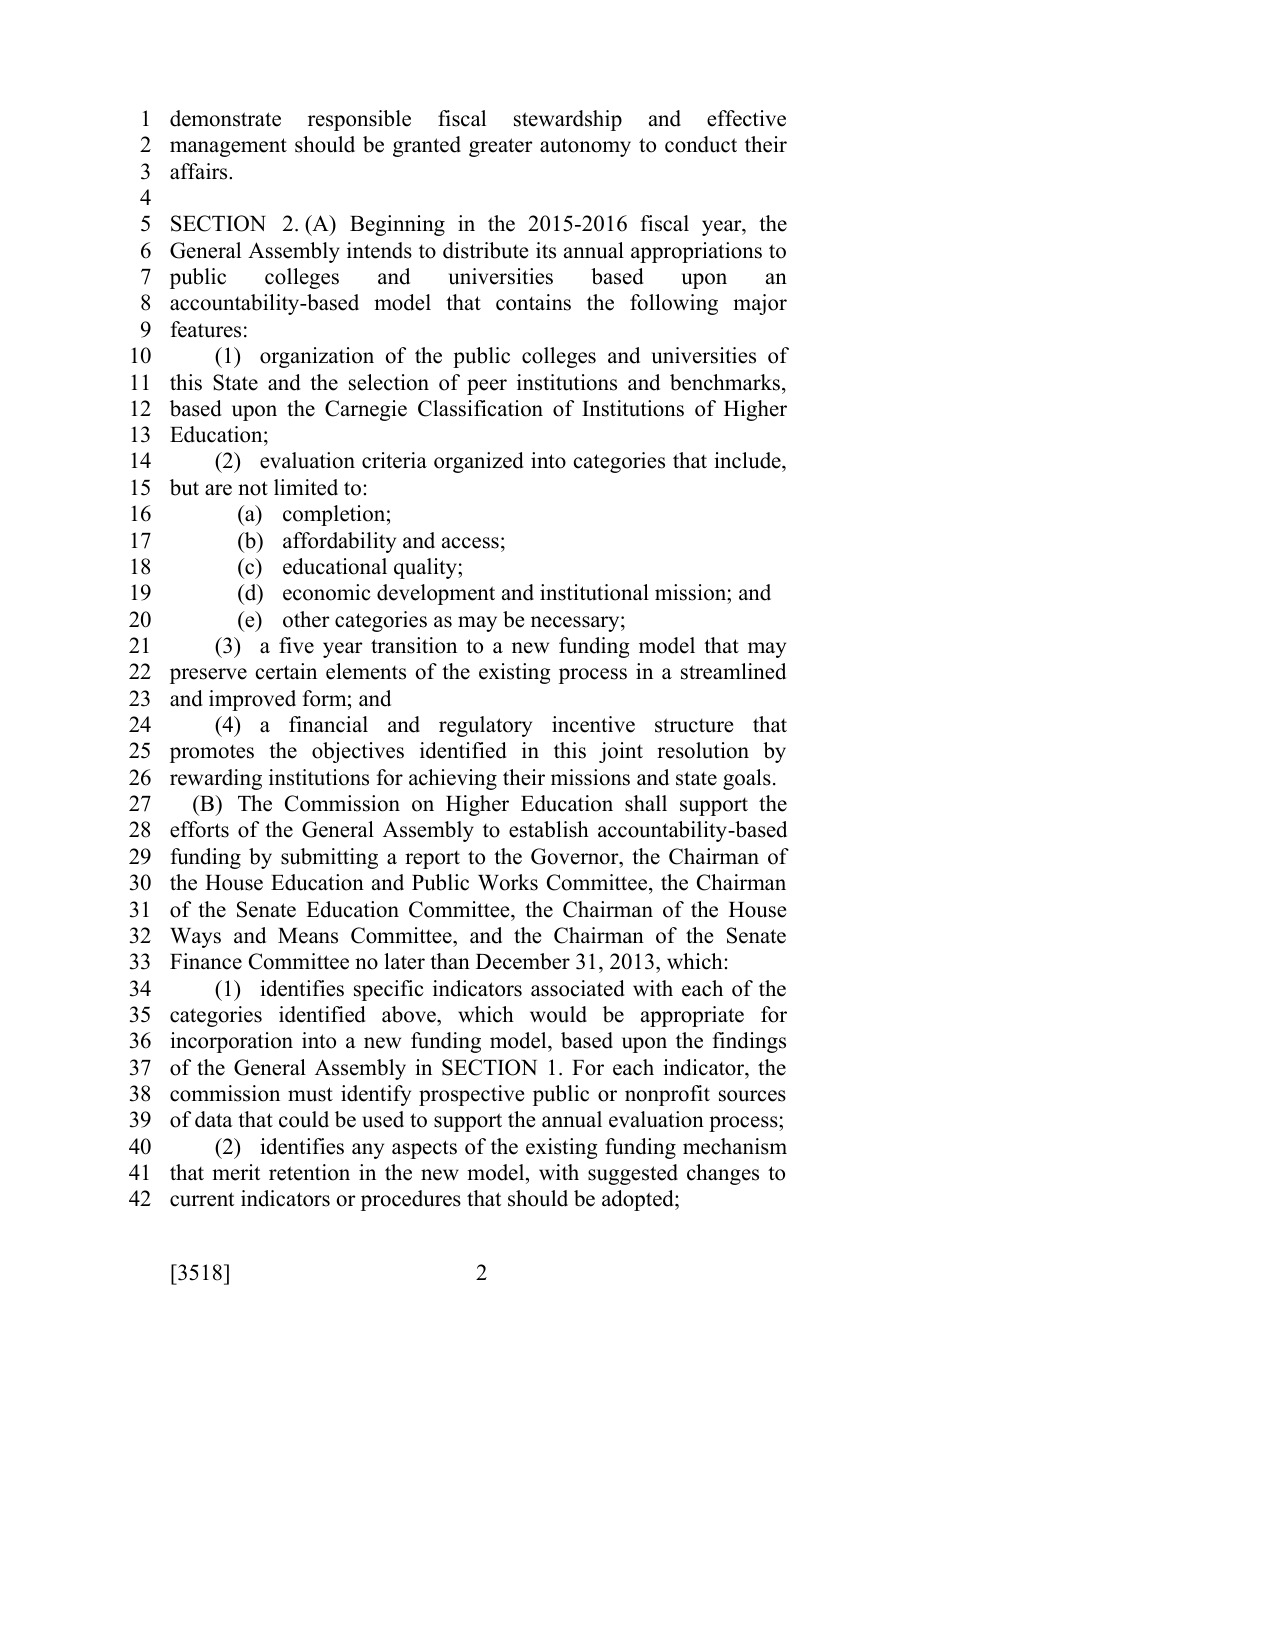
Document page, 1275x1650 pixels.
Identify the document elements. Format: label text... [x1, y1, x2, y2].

text (2) evaluation criteria organized into categories that include, but are not limited to: [169, 448, 787, 500]
text (b) affordability and access; [169, 527, 787, 553]
text (c) educational quality; [169, 553, 787, 579]
text (2) identifies any aspects of the existing funding mechanism that merit retention in the new model, with suggested changes to current indicators or procedures that should be adopted; [169, 1133, 787, 1212]
text (d) economic development and institutional mission; and [169, 579, 787, 606]
text SECTION 2. (A) Beginning in the 2015-2016 fiscal year, the General Assembly intends to distribute its annual appropriations to public colleges and universities based upon an accountability-based model that contains the following major features: [169, 210, 787, 342]
text (1) organization of the public colleges and universities of this State and the selection of peer institutions and benchmarks, based upon the Carnegie Classification of Institutions of Higher Education; [169, 342, 787, 448]
text (B) The Commission on Higher Education shall support the efforts of the General Assembly to establish accountability-based funding by submitting a report to the Governor, the Chairman of the House Education and Public Works Committee, the Chairman of the Senate Education Committee, the Chairman of the House Ways and Means Committee, and the Chairman of the Senate Finance Committee no later than December 31, 2013, which: [169, 790, 787, 975]
text (e) other categories as may be necessary; [169, 606, 787, 632]
text (3) a five year transition to a new funding model that may preserve certain elements of the existing process in a streamlined and improved form; and [169, 632, 787, 711]
text (4) a financial and regulatory incentive structure that promotes the objectives identified in this joint resolution by rewarding institutions for achieving their missions and state goals. [169, 711, 787, 790]
text (1) identifies specific indicators associated with each of the categories identified above, which would be appropriate for incorporation into a new funding model, based upon the findings of the General Assembly in SECTION 1. For each indicator, the commission must identify prospective public or nonprofit sources of data that could be used to support the annual evaluation process; [169, 975, 787, 1133]
text (a) completion; [169, 500, 787, 527]
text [169, 105, 787, 184]
